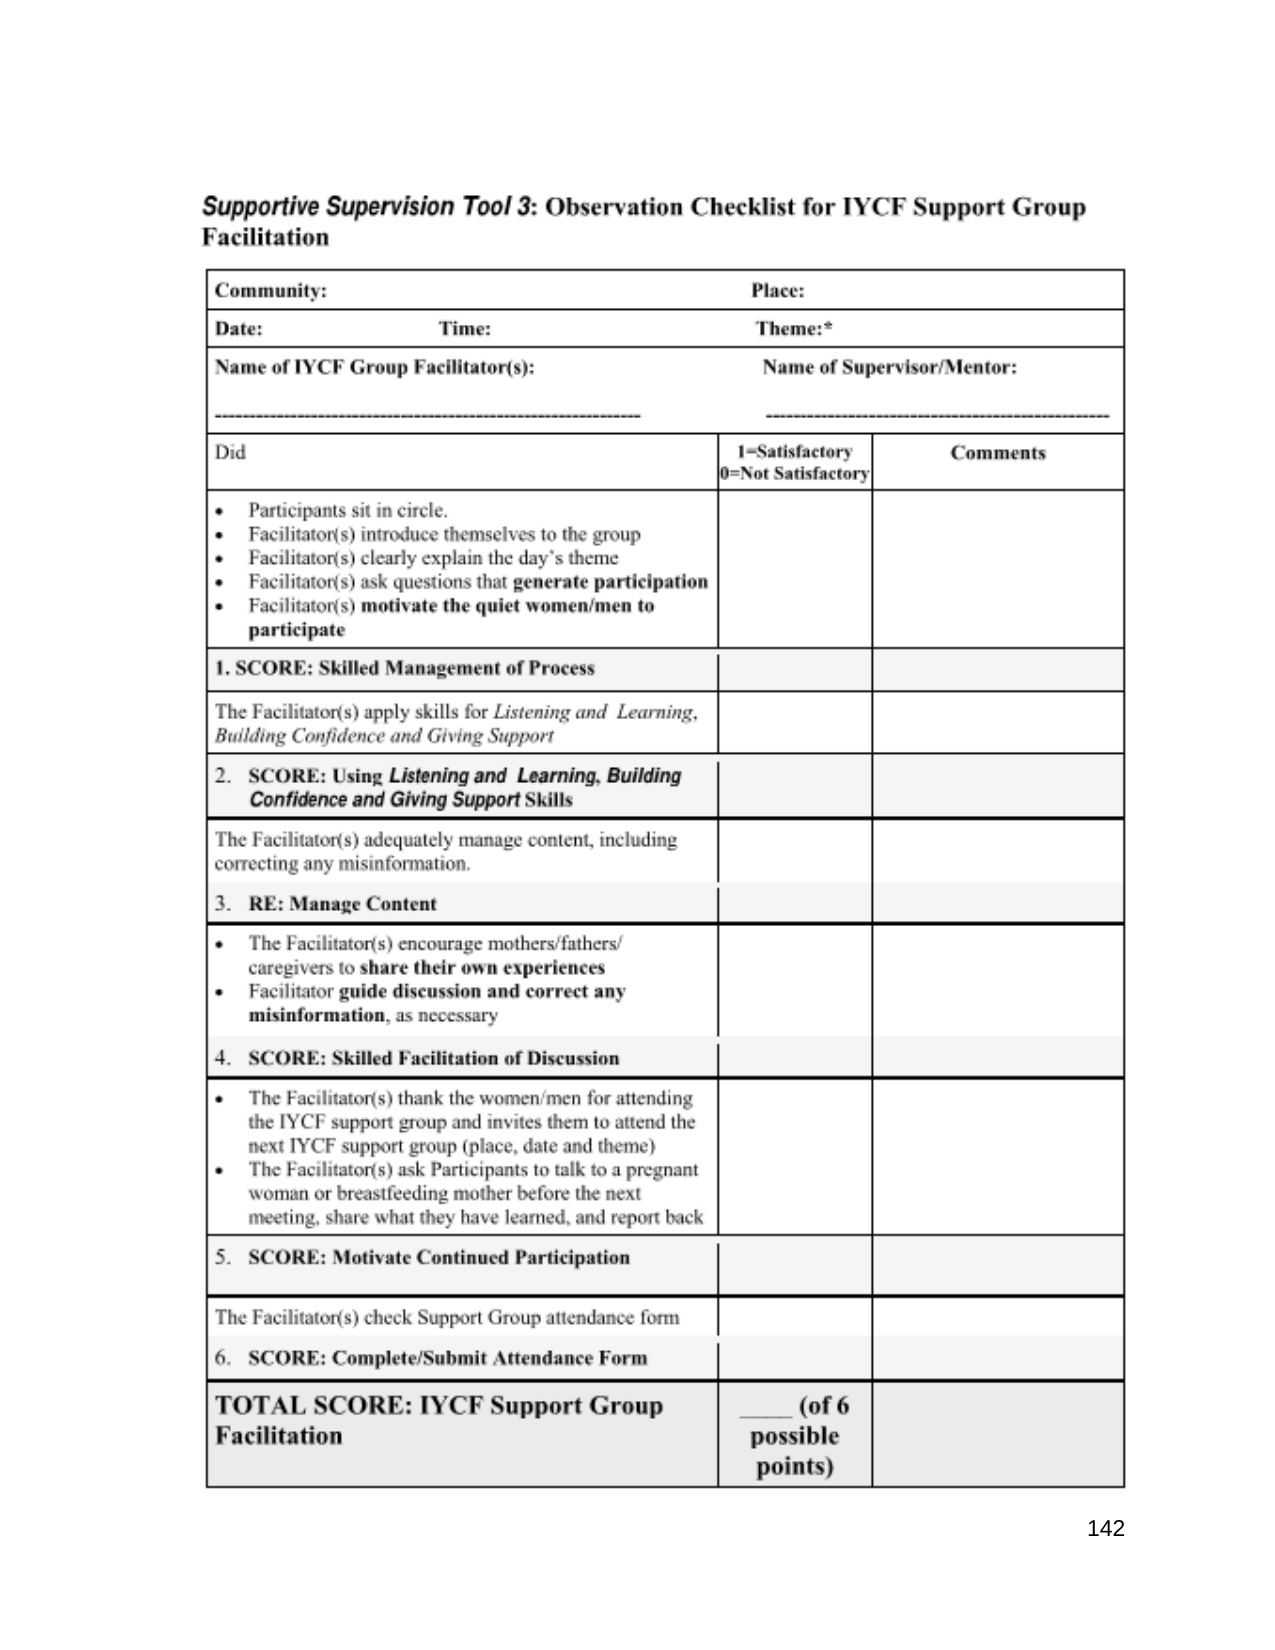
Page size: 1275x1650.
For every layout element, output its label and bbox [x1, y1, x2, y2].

picture [150, 150, 1182, 1501]
